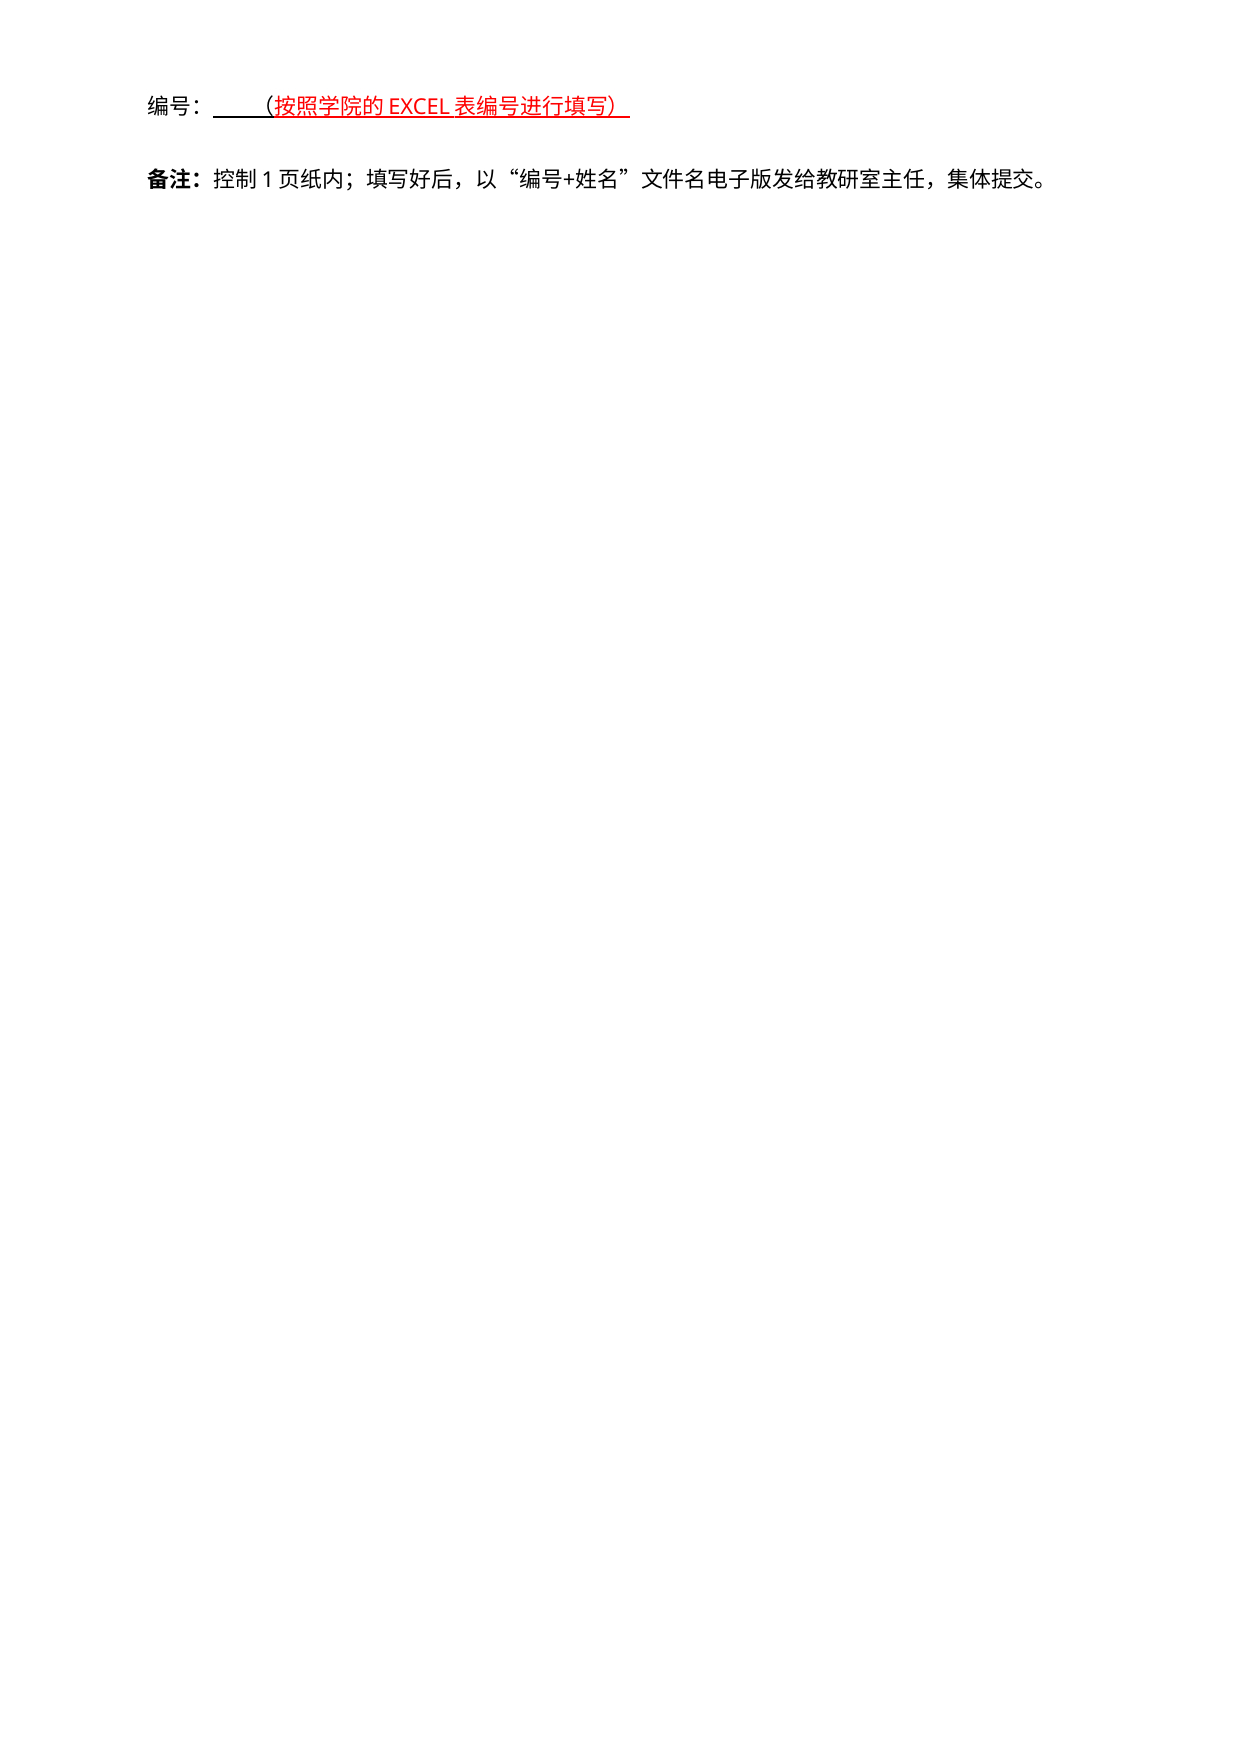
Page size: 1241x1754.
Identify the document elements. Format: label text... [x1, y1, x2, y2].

text 备注：控制1页纸内；填写好后，以“编号+姓名”文件名电子版发给教研室主任，集体提交。 [148, 162, 1092, 194]
